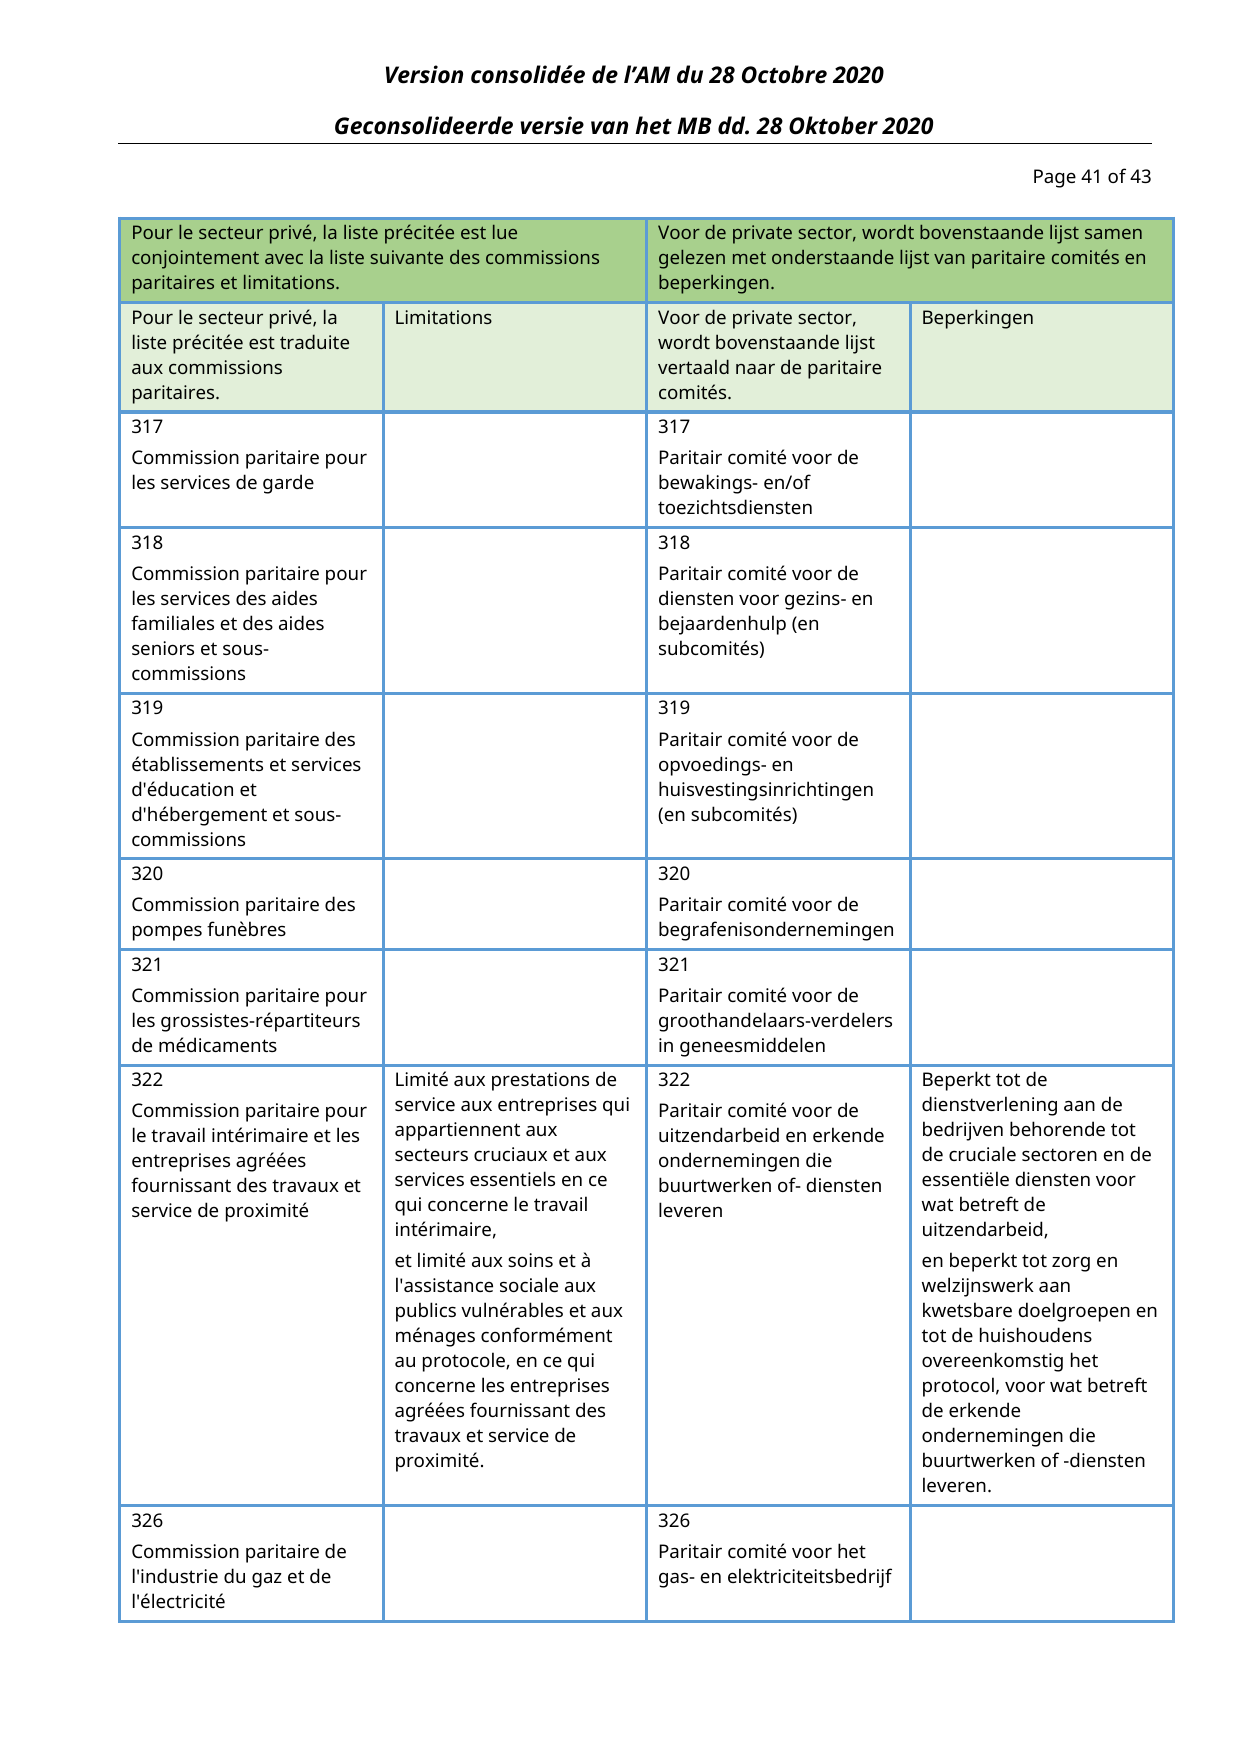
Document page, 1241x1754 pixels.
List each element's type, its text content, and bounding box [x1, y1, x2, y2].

table_cell Pour le secteur privé, la liste précitée est traduite aux commissions paritaires. [121, 304, 382, 410]
table_cell 320 Paritair comité voor de begrafenisondernemingen [648, 860, 909, 948]
table_cell [912, 695, 1172, 857]
table_cell Limité aux prestations de service aux entreprises qui appartiennent aux secteurs cruciaux et aux services essentiels en ce qui concerne le travail intérimaire, et limité aux soins et à l'assistance sociale aux publics vulnérables et aux ménages conformément au protocole, en ce qui concerne les entreprises agréées fournissant des travaux et service de proximité. [385, 1067, 645, 1504]
table_cell 317 Paritair comité voor de bewakings- en/of toezichtsdiensten [648, 414, 909, 526]
table_cell Limitations [385, 304, 645, 410]
table_cell Voor de private sector, wordt bovenstaande lijst vertaald naar de paritaire comités. [648, 304, 909, 410]
table_cell 321 Commission paritaire pour les grossistes-répartiteurs de médicaments [121, 951, 382, 1063]
table_cell 322 Paritair comité voor de uitzendarbeid en erkende ondernemingen die buurtwerken of- diensten leveren [648, 1067, 909, 1504]
table_cell 319 Paritair comité voor de opvoedings- en huisvestingsinrichtingen (en subcomités) [648, 695, 909, 857]
table_cell [912, 951, 1172, 1063]
table_cell [385, 1507, 645, 1620]
table_cell [912, 414, 1172, 526]
table_cell [385, 695, 645, 857]
table_cell [912, 529, 1172, 692]
table_cell 326 Commission paritaire de l'industrie du gaz et de l'électricité [121, 1507, 382, 1620]
table_header Voor de private sector, wordt bovenstaande lijst samen gelezen met onderstaande lijst van paritaire comités en beperkingen. [648, 220, 1172, 301]
table_cell 319 Commission paritaire des établissements et services d'éducation et d'hébergement et sous-commissions [121, 695, 382, 857]
table_cell 317 Commission paritaire pour les services de garde [121, 414, 382, 526]
table_cell 318 Commission paritaire pour les services des aides familiales et des aides seniors et sous-commissions [121, 529, 382, 692]
table_cell [385, 414, 645, 526]
table_cell 322 Commission paritaire pour le travail intérimaire et les entreprises agréées fournissant des travaux et service de proximité [121, 1067, 382, 1504]
table_cell [912, 1507, 1172, 1620]
table_cell [912, 860, 1172, 948]
table_cell 326 Paritair comité voor het gas- en elektriciteitsbedrijf [648, 1507, 909, 1620]
table_cell Beperkt tot de dienstverlening aan de bedrijven behorende tot de cruciale sectoren en de essentiële diensten voor wat betreft de uitzendarbeid, en beperkt tot zorg en welzijnswerk aan kwetsbare doelgroepen en tot de huishoudens overeenkomstig het protocol, voor wat betreft de erkende ondernemingen die buurtwerken of -diensten leveren. [912, 1067, 1172, 1504]
table_cell 318 Paritair comité voor de diensten voor gezins- en bejaardenhulp (en subcomités) [648, 529, 909, 692]
table_cell Beperkingen [912, 304, 1172, 410]
table_cell [385, 529, 645, 692]
table_cell [385, 860, 645, 948]
table_cell 321 Paritair comité voor de groothandelaars-verdelers in geneesmiddelen [648, 951, 909, 1063]
table_cell 320 Commission paritaire des pompes funèbres [121, 860, 382, 948]
table_cell [385, 951, 645, 1063]
table_header Pour le secteur privé, la liste précitée est lue conjointement avec la liste suivante des commissions paritaires et limitations. [121, 220, 645, 301]
